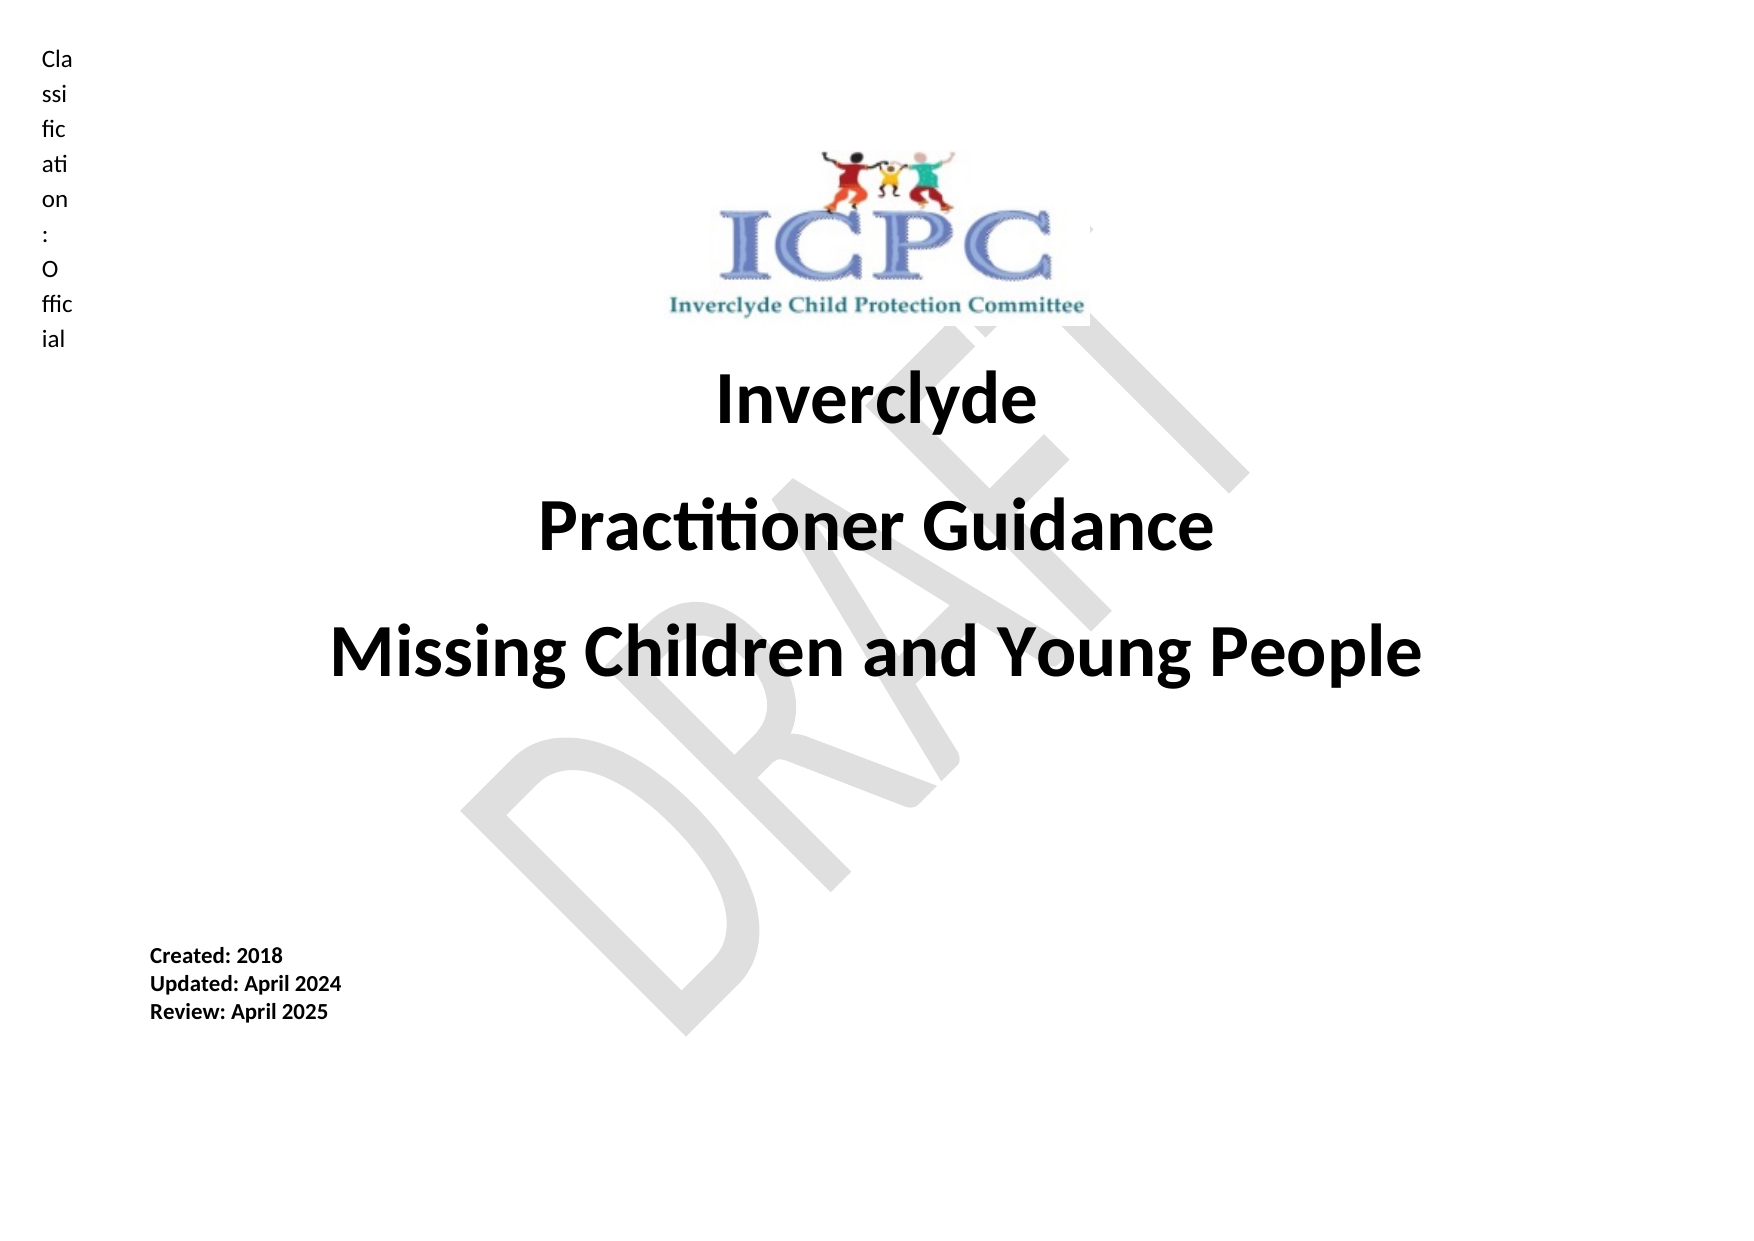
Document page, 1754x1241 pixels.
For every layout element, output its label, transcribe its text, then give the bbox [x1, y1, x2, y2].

text Missing Children and Young People [150, 603, 1604, 695]
picture [663, 150, 1090, 326]
text Review: April 2025 [150, 997, 1604, 1025]
text Created: 2018 [150, 941, 1604, 969]
text Updated: April 2024 [150, 969, 1604, 997]
text Inverclyde [150, 351, 1604, 443]
text Practitioner Guidance [150, 477, 1604, 569]
